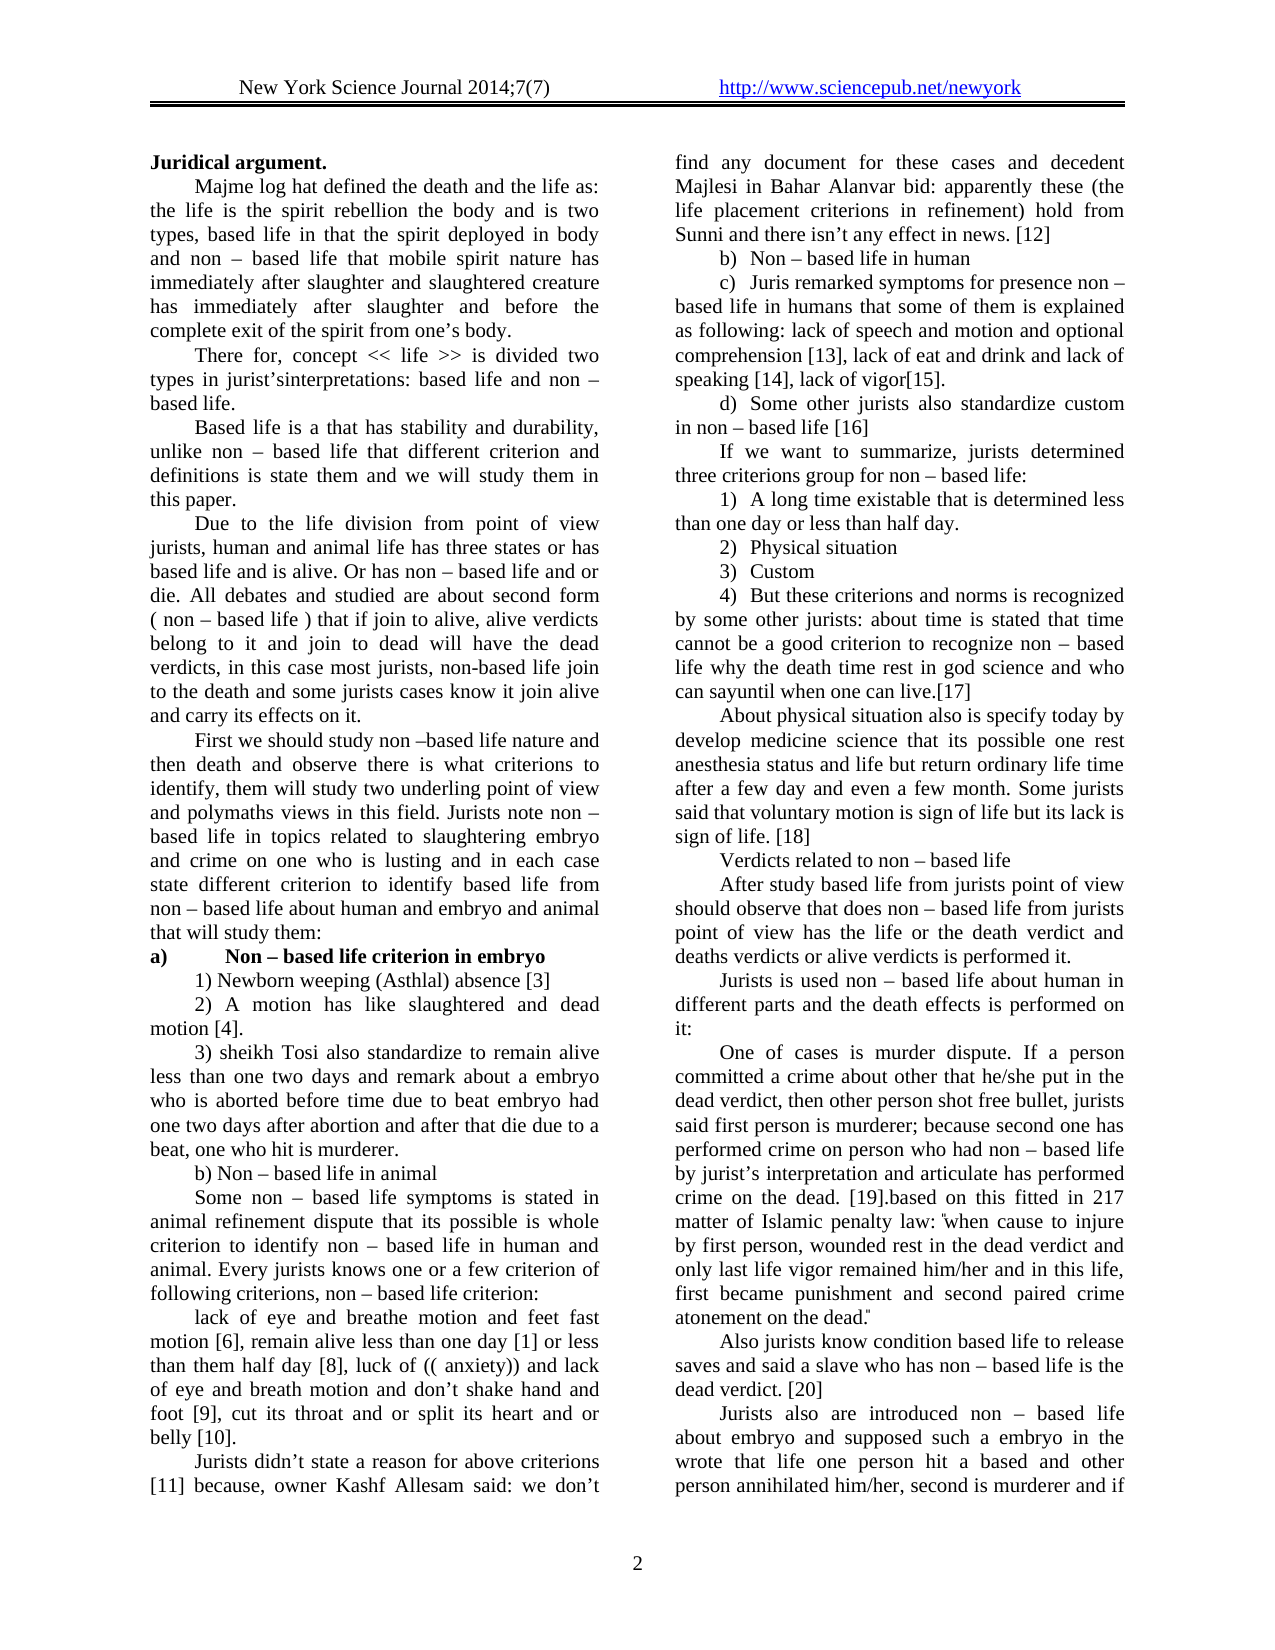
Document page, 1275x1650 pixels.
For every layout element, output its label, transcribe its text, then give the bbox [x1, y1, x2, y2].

list Verdicts related to non – based life [675, 848, 1125, 872]
list Custom [675, 559, 1125, 583]
list But these criterions and norms is recognized by some other jurists: about time is stated that time cannot be a good criterion to recognize non – based life why the death time rest in god science and who can sayuntil when one can live.[17] [675, 583, 1125, 703]
list 1) Newborn weeping (Asthlal) absence [3] [150, 968, 600, 992]
list b) Non – based life in animal [150, 1161, 600, 1185]
list There for, concept << life >> is divided two types in jurist’sinterpretations: based life and non – based life. [150, 342, 600, 415]
list 3) sheikh Tosi also standardize to remain alive less than one two days and remark about a embryo who is aborted before time due to beat embryo had one two days after abortion and after that die due to a beat, one who hit is murderer. [150, 1040, 600, 1161]
list If we want to summarize, jurists determined three criterions group for non – based life: [675, 439, 1125, 487]
list Jurists is used non – based life about human in different parts and the death effects is performed on it: [675, 968, 1125, 1040]
list Juridical argument. [150, 150, 600, 174]
list About physical situation also is specify today by develop medicine science that its possible one rest anesthesia status and life but return ordinary life time after a few day and even a few month. Some jurists said that voluntary motion is sign of life but its lack is sign of life. [18] [675, 703, 1125, 848]
list Non – based life in human [675, 246, 1125, 270]
list Jurists didn’t state a reason for above criterions [11] because, owner Kashf Allesam said: we don’t find any document for these cases and decedent Majlesi in Bahar Alanvar bid: apparently these (the life placement criterions in refinement) hold from Sunni and there isn’t any effect in news. [12] [150, 1449, 600, 1497]
list After study based life from jurists point of view should observe that does non – based life from jurists point of view has the life or the death verdict and deaths verdicts or alive verdicts is performed it. [675, 872, 1125, 968]
list First we should study non –based life nature and then death and observe there is what criterions to identify, them will study two underling point of view and polymaths views in this field. Jurists note non – based life in topics related to slaughtering embryo and crime on one who is lusting and in each case state different criterion to identify based life from non – based life about human and embryo and animal that will study them: [150, 727, 600, 944]
list Due to the life division from point of view jurists, human and animal life has three states or has based life and is alive. Or has non – based life and or die. All debates and studied are about second form ( non – based life ) that if join to alive, alive verdicts belong to it and join to dead will have the dead verdicts, in this case most jurists, non-based life join to the death and some jurists cases know it join alive and carry its effects on it. [150, 511, 600, 727]
list A long time existable that is determined less than one day or less than half day. [675, 487, 1125, 535]
list 2) A motion has like slaughtered and dead motion [4]. [150, 992, 600, 1040]
list Some non – based life symptoms is stated in animal refinement dispute that its possible is whole criterion to identify non – based life in human and animal. Every jurists knows one or a few criterion of following criterions, non – based life criterion: [150, 1185, 600, 1305]
list Also jurists know condition based life to release saves and said a slave who has non – based life is the dead verdict. [20] [675, 1329, 1125, 1401]
list Non – based life criterion in embryo [150, 944, 600, 968]
list Some other jurists also standardize custom in non – based life [16] [675, 391, 1125, 439]
list Juris remarked symptoms for presence non – based life in humans that some of them is explained as following: lack of speech and motion and optional comprehension [13], lack of eat and drink and lack of speaking [14], lack of vigor[15]. [675, 270, 1125, 391]
list Physical situation [675, 535, 1125, 559]
list Based life is a that has stability and durability, unlike non – based life that different criterion and definitions is state them and we will study them in this paper. [150, 415, 600, 511]
list Majme log hat defined the death and the life as: the life is the spirit rebellion the body and is two types, based life in that the spirit deployed in body and non – based life that mobile spirit nature has immediately after slaughter and slaughtered creature has immediately after slaughter and before the complete exit of the spirit from one’s body. [150, 174, 600, 342]
list Jurists didn’t state a reason for above criterions [11] because, owner Kashf Allesam said: we don’t find any document for these cases and decedent Majlesi in Bahar Alanvar bid: apparently these (the life placement criterions in refinement) hold from Sunni and there isn’t any effect in news. [12] [675, 150, 1125, 246]
list One of cases is murder dispute. If a person committed a crime about other that he/she put in the dead verdict, then other person shot free bullet, jurists said first person is murderer; because second one has performed crime on person who had non – based life by jurist’s interpretation and articulate has performed crime on the dead. [19].based on this fitted in 217 matter of Islamic penalty law: ̎when cause to injure by first person, wounded rest in the dead verdict and only last life vigor remained him/her and in this life, first became punishment and second paired crime atonement on the dead.̎ [675, 1040, 1125, 1329]
list lack of eye and breathe motion and feet fast motion [6], remain alive less than one day [1] or less than them half day [8], luck of (( anxiety)) and lack of eye and breath motion and don’t shake hand and foot [9], cut its throat and or split its heart and or belly [10]. [150, 1305, 600, 1449]
